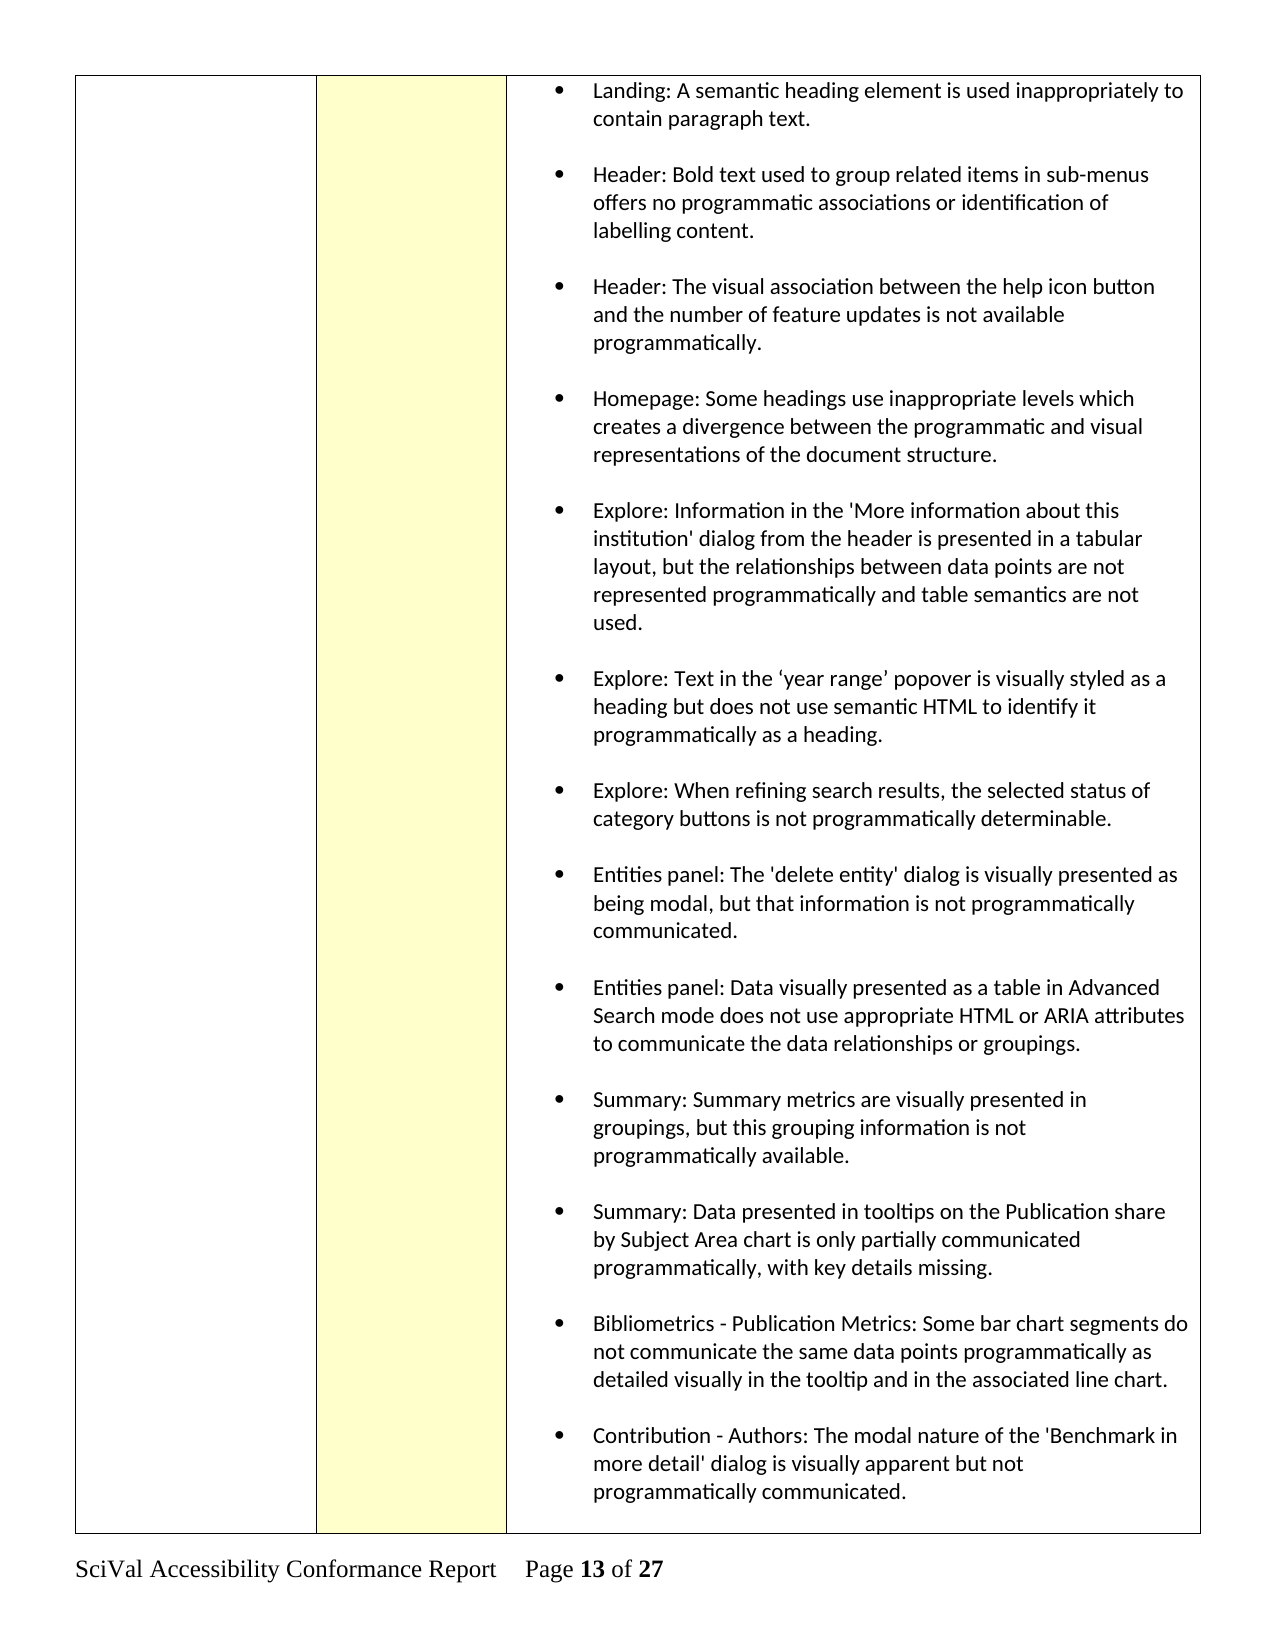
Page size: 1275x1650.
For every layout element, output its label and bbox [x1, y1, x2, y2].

table_cell [76, 76, 316, 1533]
table_cell [507, 76, 1200, 1533]
table_cell [317, 76, 506, 1533]
